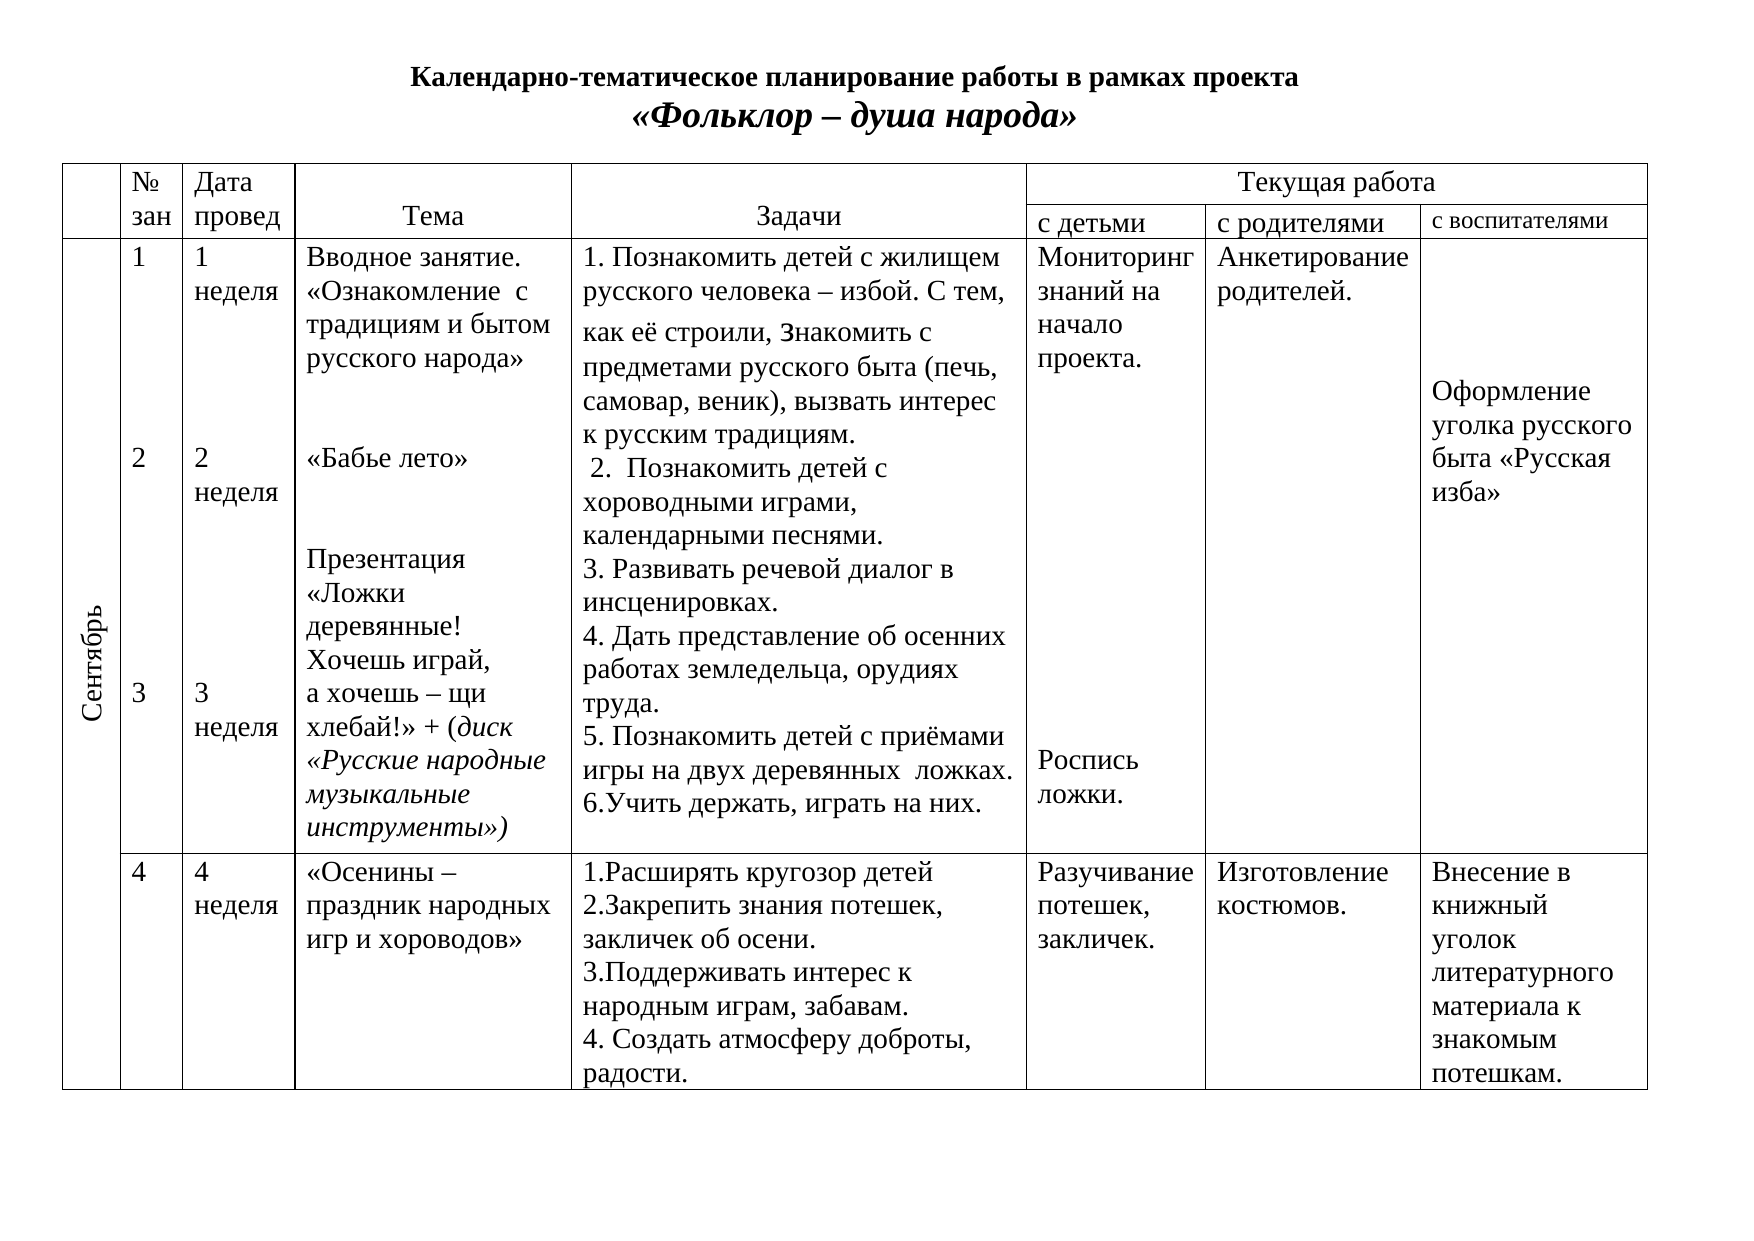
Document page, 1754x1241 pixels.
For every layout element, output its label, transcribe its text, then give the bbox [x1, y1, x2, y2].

table_cell с детьми [1027, 205, 1205, 238]
table_cell 1 2 3 [121, 239, 182, 853]
table_cell Сентябрь [63, 239, 120, 1088]
table_cell с родителями [1206, 205, 1420, 238]
table_cell «Осенины – праздник народных игр и хороводов» [296, 854, 571, 1088]
table_cell с воспитателями [1421, 205, 1647, 238]
text «Фольклор – душа народа» [74, 93, 1636, 136]
table_cell 4 неделя [183, 854, 294, 1088]
table_cell 1. Познакомить детей с жилищем русского человека – избой. С тем, как её строили, знакомить с предметами русского быта (печь, самовар, веник), вызвать интерес к русским традициям. 2. Познакомить детей с хороводными играми, календарными песнями. 3. Развивать речевой диалог в инсценировках. 4. Дать представление об осенних работах земледельца, орудиях труда. 5. Познакомить детей с приёмами игры на двух деревянных ложках. 6.Учить держать, играть на них. [572, 239, 1026, 853]
table_cell Вводное занятие. «Ознакомление с традициям и бытом русского народа» «Бабье лето» Презентация «Ложки деревянные! Хочешь играй, а хочешь – щи хлебай!» + (диск «Русские народные музыкальные инструменты») [296, 239, 571, 853]
table_cell Оформление уголка русского быта «Русская изба» [1421, 239, 1647, 853]
table_header № зан [121, 164, 182, 238]
table_cell 1.Расширять кругозор детей 2.Закрепить знания потешек, закличек об осени. 3.Поддерживать интерес к народным играм, забавам. 4. Создать атмосферу доброты, радости. [572, 854, 1026, 1088]
table_header Текущая работа [1027, 164, 1647, 204]
table_cell Мониторинг знаний на начало проекта. Роспись ложки. [1027, 239, 1205, 853]
table_cell 4 [121, 854, 182, 1088]
table_header Задачи [572, 164, 1026, 238]
table_cell Изготовление костюмов. [1206, 854, 1420, 1088]
table_cell Анкетирование родителей. [1206, 239, 1420, 853]
table_header Тема [296, 164, 571, 238]
table_header Дата провед [183, 164, 294, 238]
table_cell 1 неделя 2 неделя 3 неделя [183, 239, 294, 853]
table_cell Разучивание потешек, закличек. [1027, 854, 1205, 1088]
table_cell Внесение в книжный уголок литературного материала к знакомым потешкам. [1421, 854, 1647, 1088]
subtitle Календарно-тематическое планирование работы в рамках проекта [74, 59, 1636, 93]
table_header [63, 164, 120, 238]
